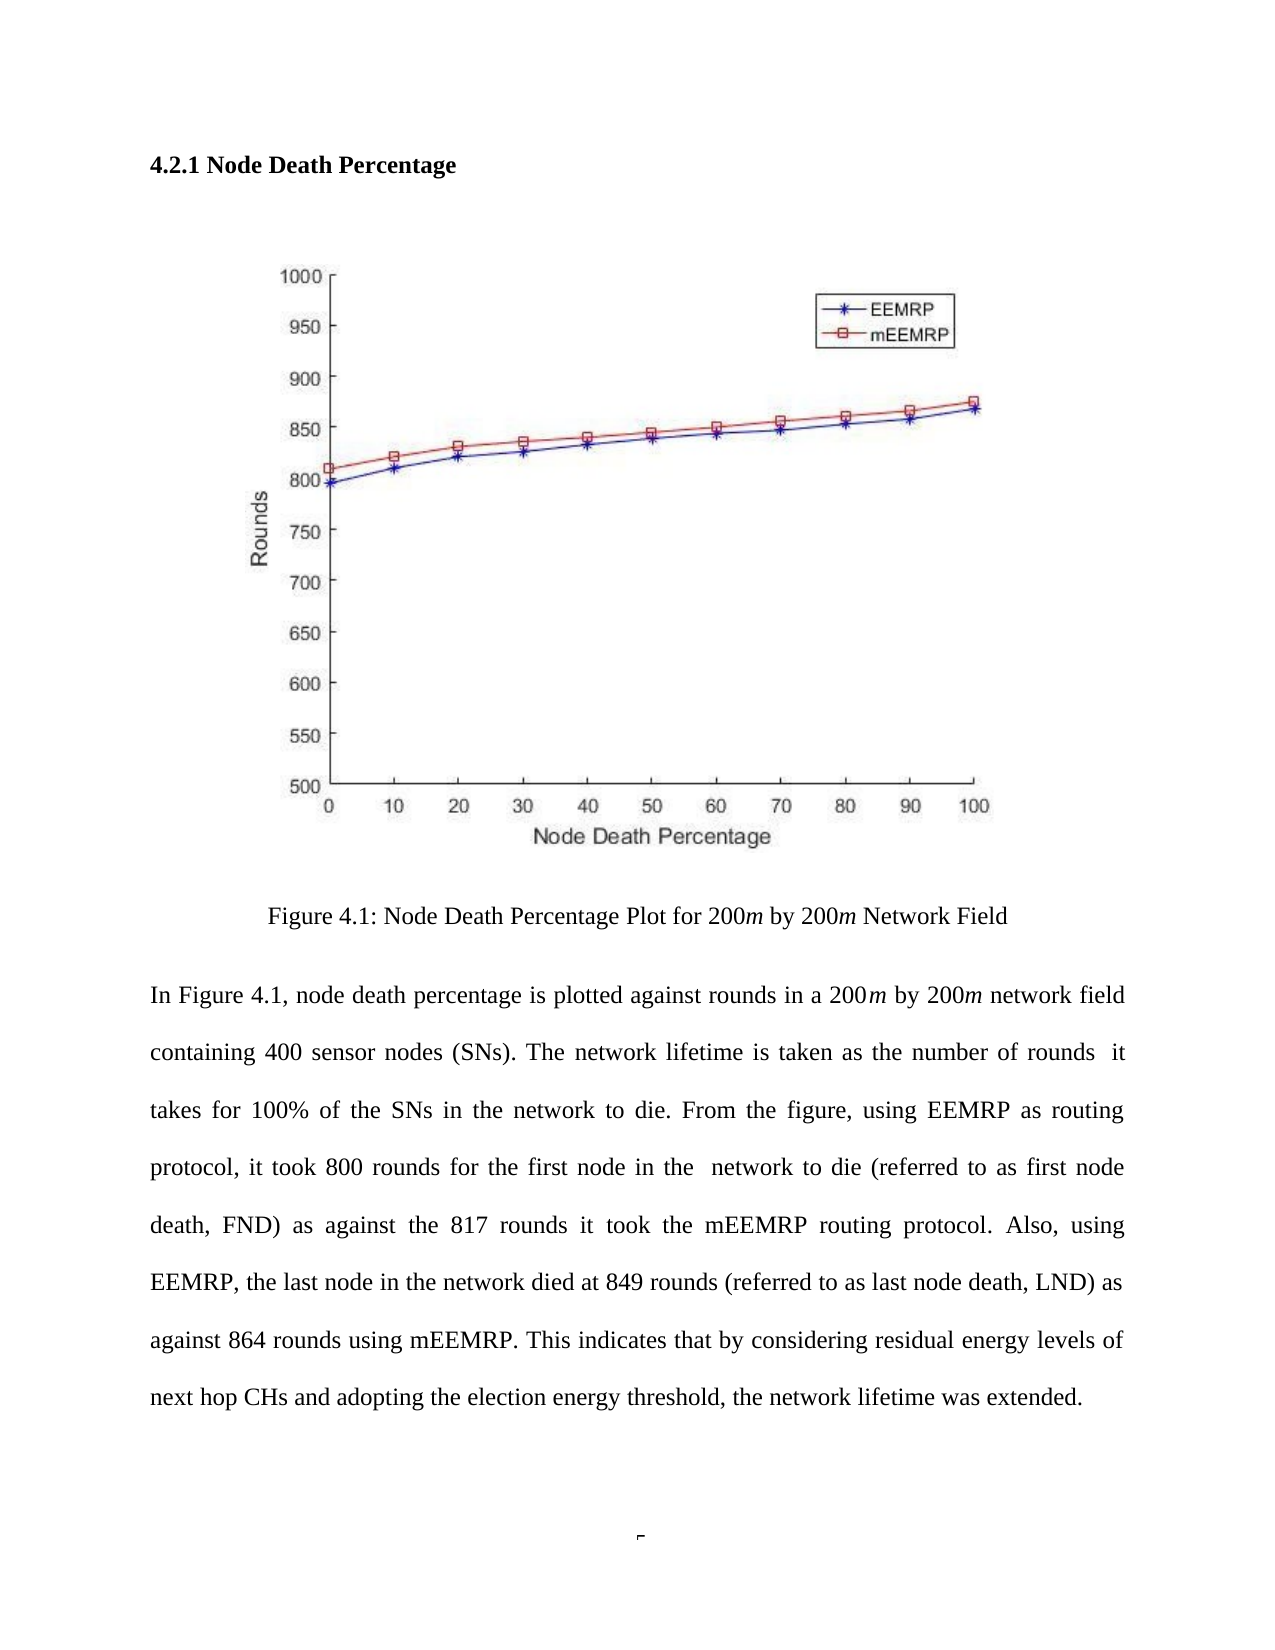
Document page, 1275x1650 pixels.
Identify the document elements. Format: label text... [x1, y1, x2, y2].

subtitle Node Death Percentage [150, 150, 1162, 178]
picture [245, 264, 994, 853]
text In Figure 4.1, node death percentage is plotted against rounds in a 200m by 200m network field containing 400 sensor nodes (SNs). The network lifetime is taken as the number of rounds it takes for 100% of the SNs in the network to die. From the figure, using EEMRP as routing protocol, it took 800 rounds for the first node in the network to die (referred to as first node death, FND) as against the 817 rounds it took the mEEMRP routing protocol. Also, using EEMRP, the last node in the network died at 849 rounds (referred to as last node death, LND) as against 864 rounds using mEEMRP. This indicates that by considering residual energy levels of next hop CHs and adopting the election energy threshold, the network lifetime was extended. [150, 980, 1125, 1411]
text Figure 4.1: Node Death Percentage Plot for 200m by 200m Network Field [214, 901, 1060, 930]
